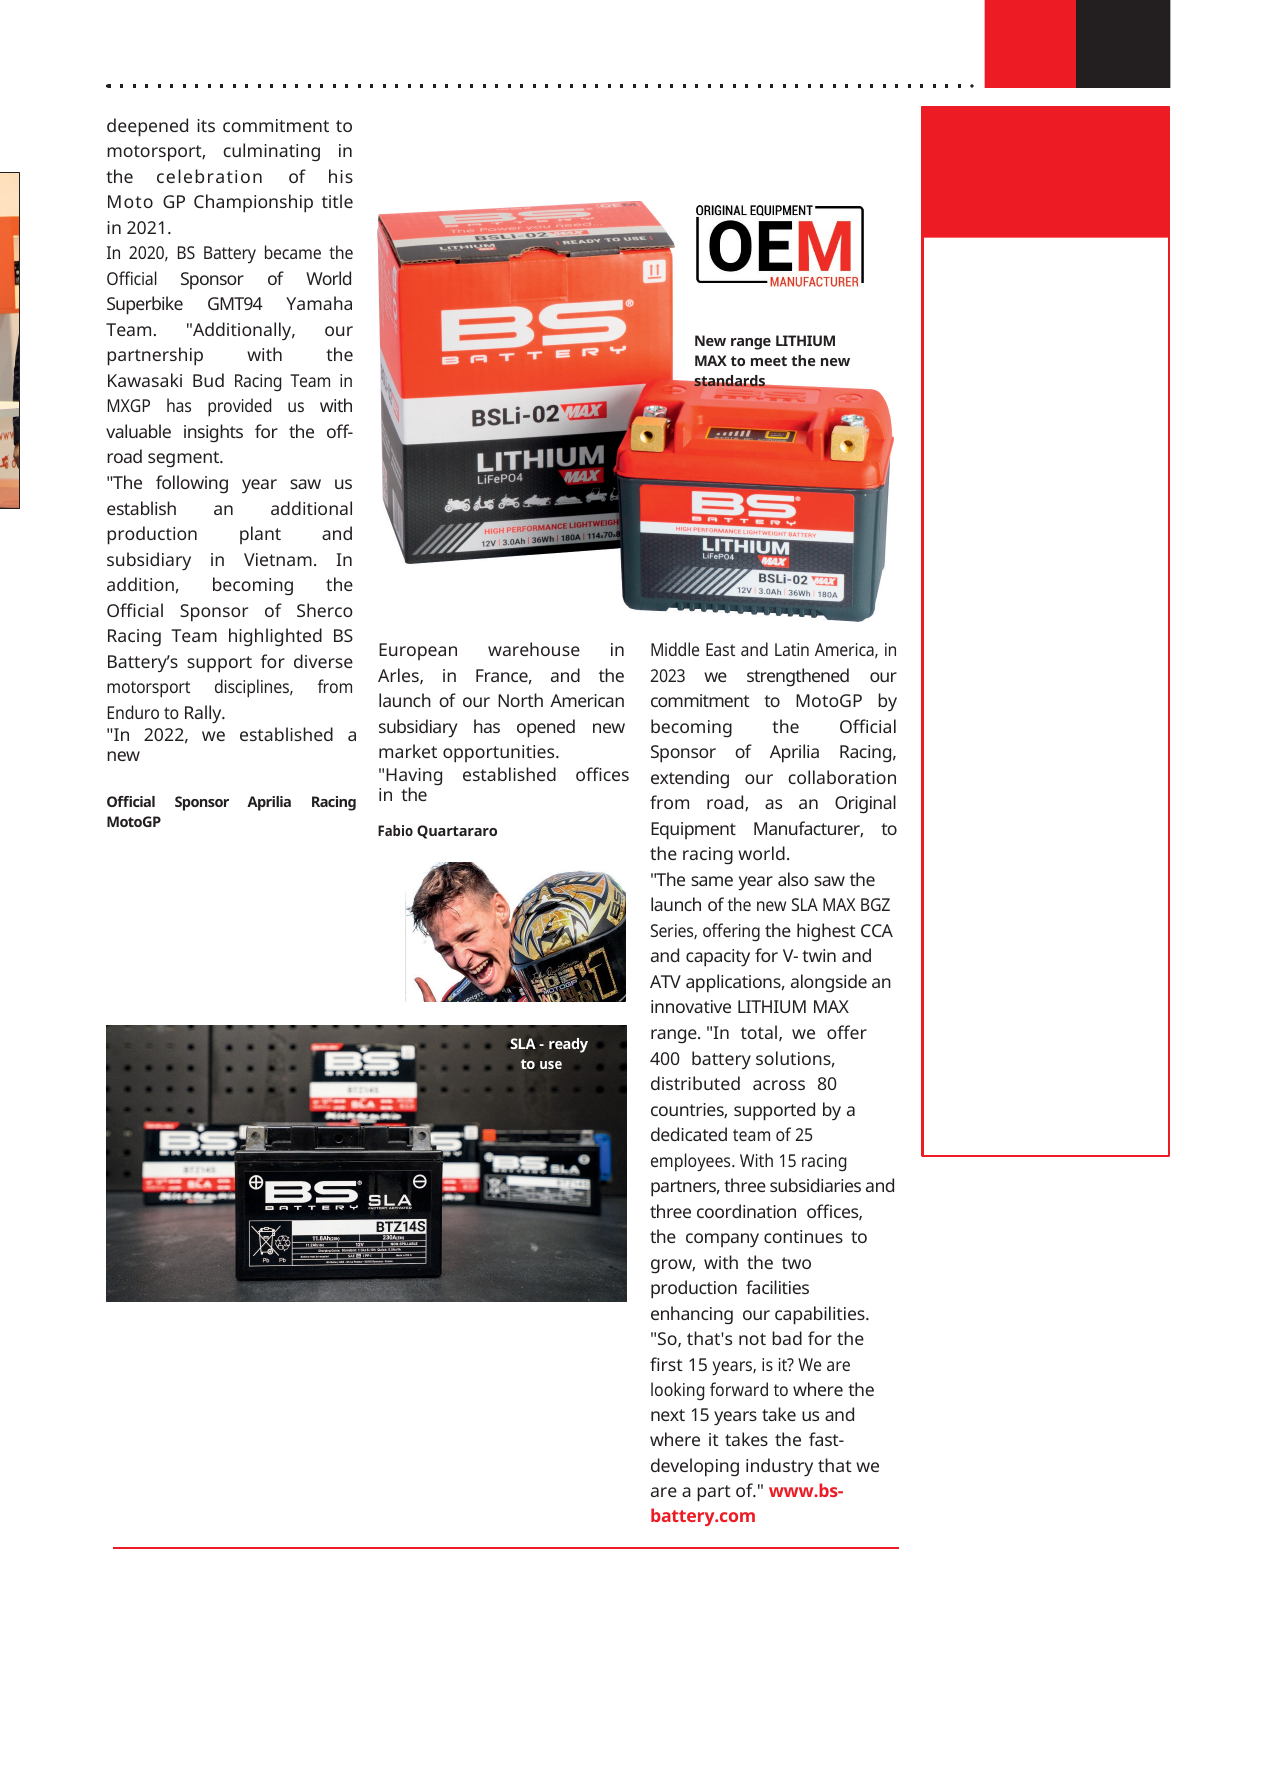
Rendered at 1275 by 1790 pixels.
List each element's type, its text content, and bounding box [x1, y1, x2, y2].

text "In 2022, we established a new [106, 726, 357, 766]
picture [405, 862, 626, 1002]
text "So, that's not bad for the first 15 years, is it? We are looking forward to where the next 15 years take us and where it takes the fast-developing industry that we are a part of." www.bs-battery.com [650, 1327, 897, 1528]
text European warehouse in Arles, in France, and the launch of our North American subsidiary has opened new market opportunities. [378, 638, 625, 764]
text "Having established offices in the [378, 765, 629, 806]
text Fabio Quartararo [377, 821, 629, 841]
text "The following year saw us establish an additional production plant and subsidiary in Vietnam. In addition, becoming the Official Sponsor of Sherco Racing Team highlighted BS Battery’s support for diverse motorsport disciplines, from Enduro to Rally. [106, 471, 353, 724]
text In 2020, BS Battery became the Official Sponsor of World Superbike GMT94 Yamaha Team. "Additionally, our partnership with the Kawasaki Bud Racing Team in MXGP has provided us with valuable insights for the off-road segment. [106, 241, 353, 469]
picture [377, 200, 894, 622]
picture [106, 1025, 627, 1302]
text Official Sponsor Aprilia Racing MotoGP [106, 792, 357, 832]
text deepened its commitment to motorsport, culminating in the celebration of his Moto GP Championship title in 2021. [106, 113, 353, 239]
text Middle East and Latin America, in 2023 we strengthened our commitment to MotoGP by becoming the Official Sponsor of Aprilia Racing, extending our collaboration from road, as an Original Equipment Manufacturer, to the racing world. [650, 638, 897, 866]
picture [0, 173, 19, 508]
text "The same year also saw the launch of the new SLA MAX BGZ Series, offering the highest CCA and capacity for V- twin and ATV applications, alongside an innovative LITHIUM MAX range. "In total, we offer 400 battery solutions, distributed across 80 countries, supported by a dedicated team of 25 employees. With 15 racing partners, three subsidiaries and three coordination offices, the company continues to grow, with the two production facilities enhancing our capabilities. [650, 867, 898, 1325]
